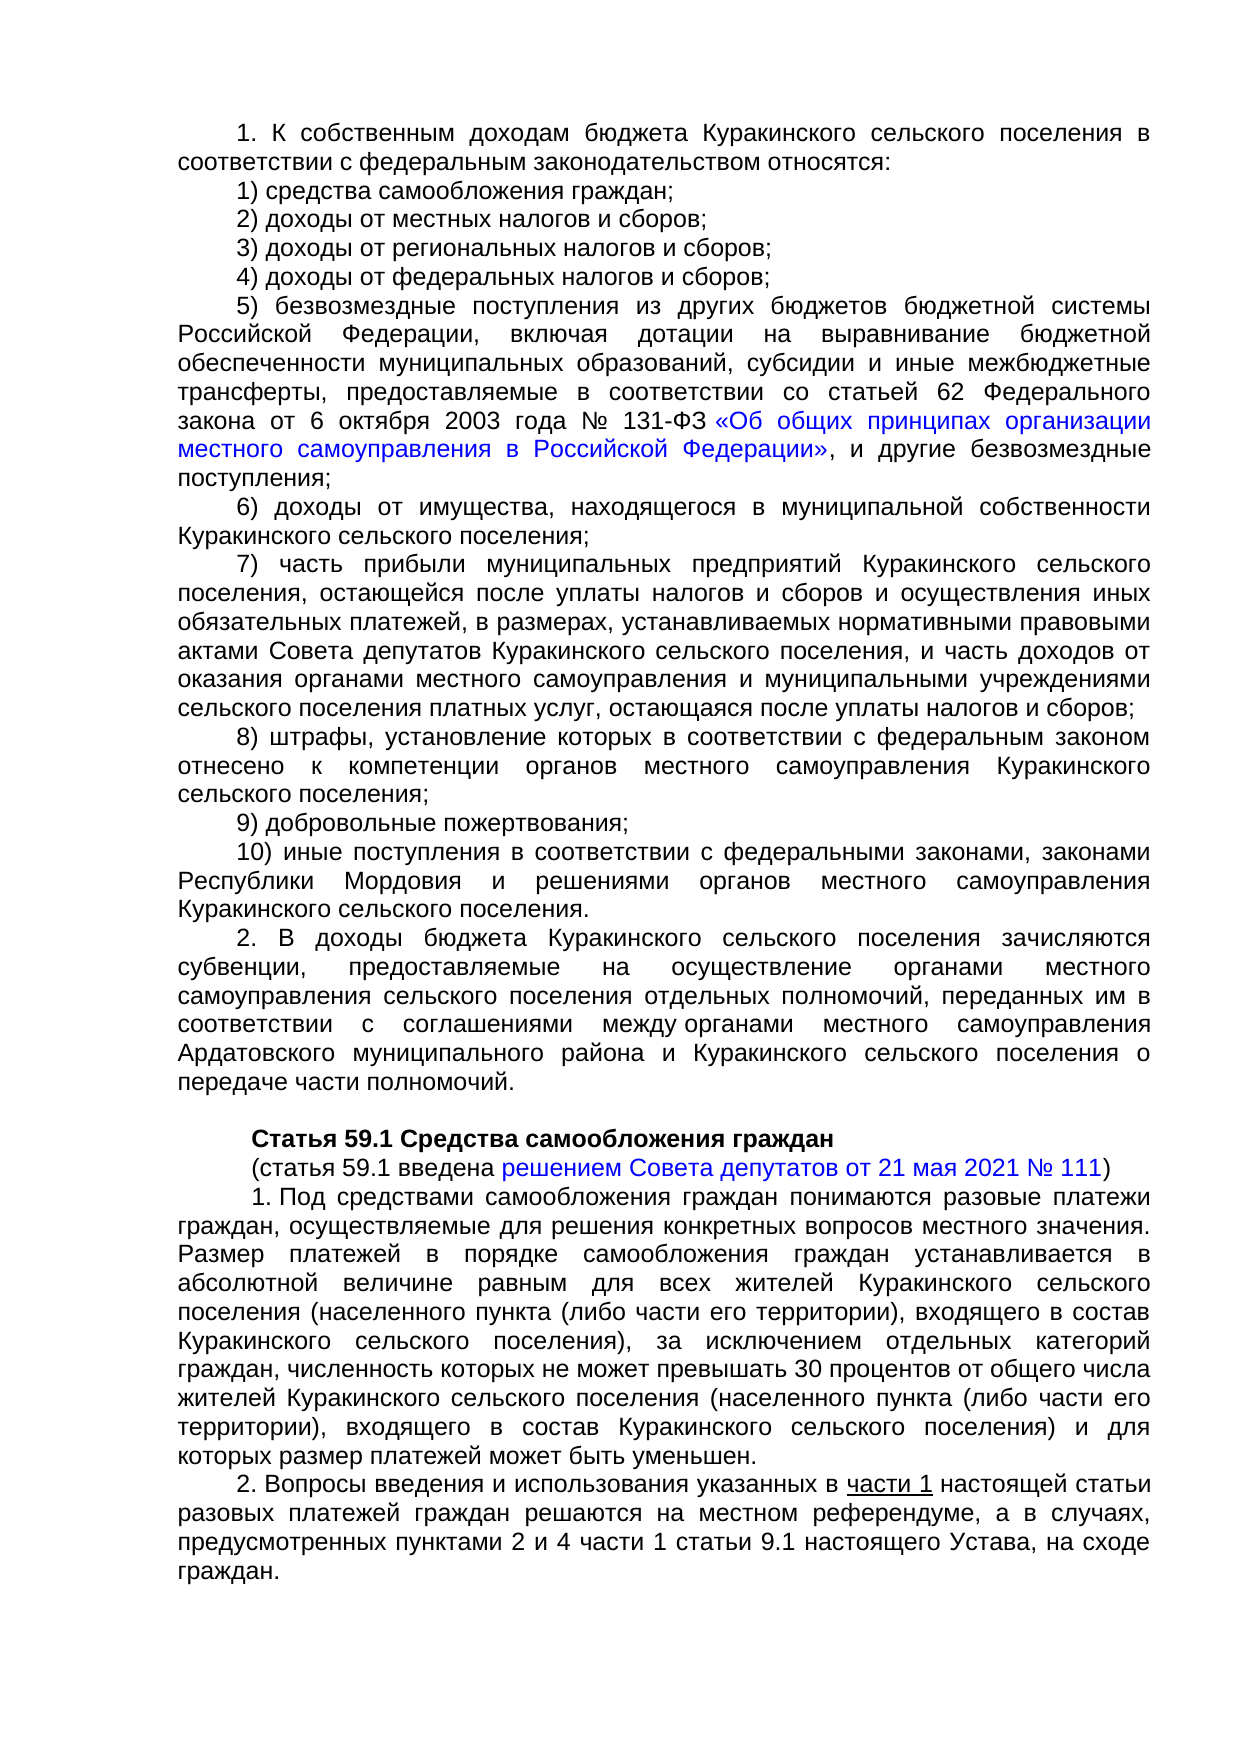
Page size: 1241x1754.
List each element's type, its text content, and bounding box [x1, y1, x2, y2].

text 9) добровольные пожертвования; [177, 808, 1152, 837]
text 1) средства самообложения граждан; [177, 176, 1152, 204]
text 2. В доходы бюджета Куракинского сельского поселения зачисляются субвенции, предоставляемые на осуществление органами местного самоуправления сельского поселения отдельных полномочий, переданных им в соответствии с соглашениями между органами местного самоуправления Ардатовского муниципального района и Куракинского сельского поселения о передаче части полномочий. [177, 923, 1152, 1096]
text 2) доходы от местных налогов и сборов; [177, 204, 1152, 233]
text 1. К собственным доходам бюджета Куракинского сельского поселения в соответствии с федеральным законодательством относятся: [177, 118, 1152, 176]
text (статья 59.1 введена решением Совета депутатов от 21 мая 2021 № 111) [177, 1153, 1152, 1182]
text 2. Вопросы введения и использования указанных в части 1 настоящей статьи разовых платежей граждан решаются на местном референдуме, а в случаях, предусмотренных пунктами 2 и 4 части 1 статьи 9.1 настоящего Устава, на сходе граждан. [177, 1469, 1152, 1584]
text 4) доходы от федеральных налогов и сборов; [177, 262, 1152, 291]
text Статья 59.1 Средства самообложения граждан [177, 1124, 1152, 1153]
text 1. Под средствами самообложения граждан понимаются разовые платежи граждан, осуществляемые для решения конкретных вопросов местного значения. Размер платежей в порядке самообложения граждан устанавливается в абсолютной величине равным для всех жителей Куракинского сельского поселения (населенного пункта (либо части его территории), входящего в состав Куракинского сельского поселения), за исключением отдельных категорий граждан, численность которых не может превышать 30 процентов от общего числа жителей Куракинского сельского поселения (населенного пункта (либо части его территории), входящего в состав Куракинского сельского поселения) и для которых размер платежей может быть уменьшен. [177, 1182, 1152, 1469]
text 5) безвозмездные поступления из других бюджетов бюджетной системы Российской Федерации, включая дотации на выравнивание бюджетной обеспеченности муниципальных образований, субсидии и иные межбюджетные трансферты, предоставляемые в соответствии со статьей 62 Федерального закона от 6 октября 2003 года № 131-ФЗ «Об общих принципах организации местного самоуправления в Российской Федерации», и другие безвозмездные поступления; [177, 291, 1152, 492]
text 8) штрафы, установление которых в соответствии с федеральным законом отнесено к компетенции органов местного самоуправления Куракинского сельского поселения; [177, 722, 1152, 808]
text 3) доходы от региональных налогов и сборов; [177, 233, 1152, 262]
text 10) иные поступления в соответствии с федеральными законами, законами Республики Мордовия и решениями органов местного самоуправления Куракинского сельского поселения. [177, 837, 1152, 923]
text 7) часть прибыли муниципальных предприятий Куракинского сельского поселения, остающейся после уплаты налогов и сборов и осуществления иных обязательных платежей, в размерах, устанавливаемых нормативными правовыми актами Совета депутатов Куракинского сельского поселения, и часть доходов от оказания органами местного самоуправления и муниципальными учреждениями сельского поселения платных услуг, остающаяся после уплаты налогов и сборов; [177, 549, 1152, 722]
text 6) доходы от имущества, находящегося в муниципальной собственности Куракинского сельского поселения; [177, 492, 1152, 549]
